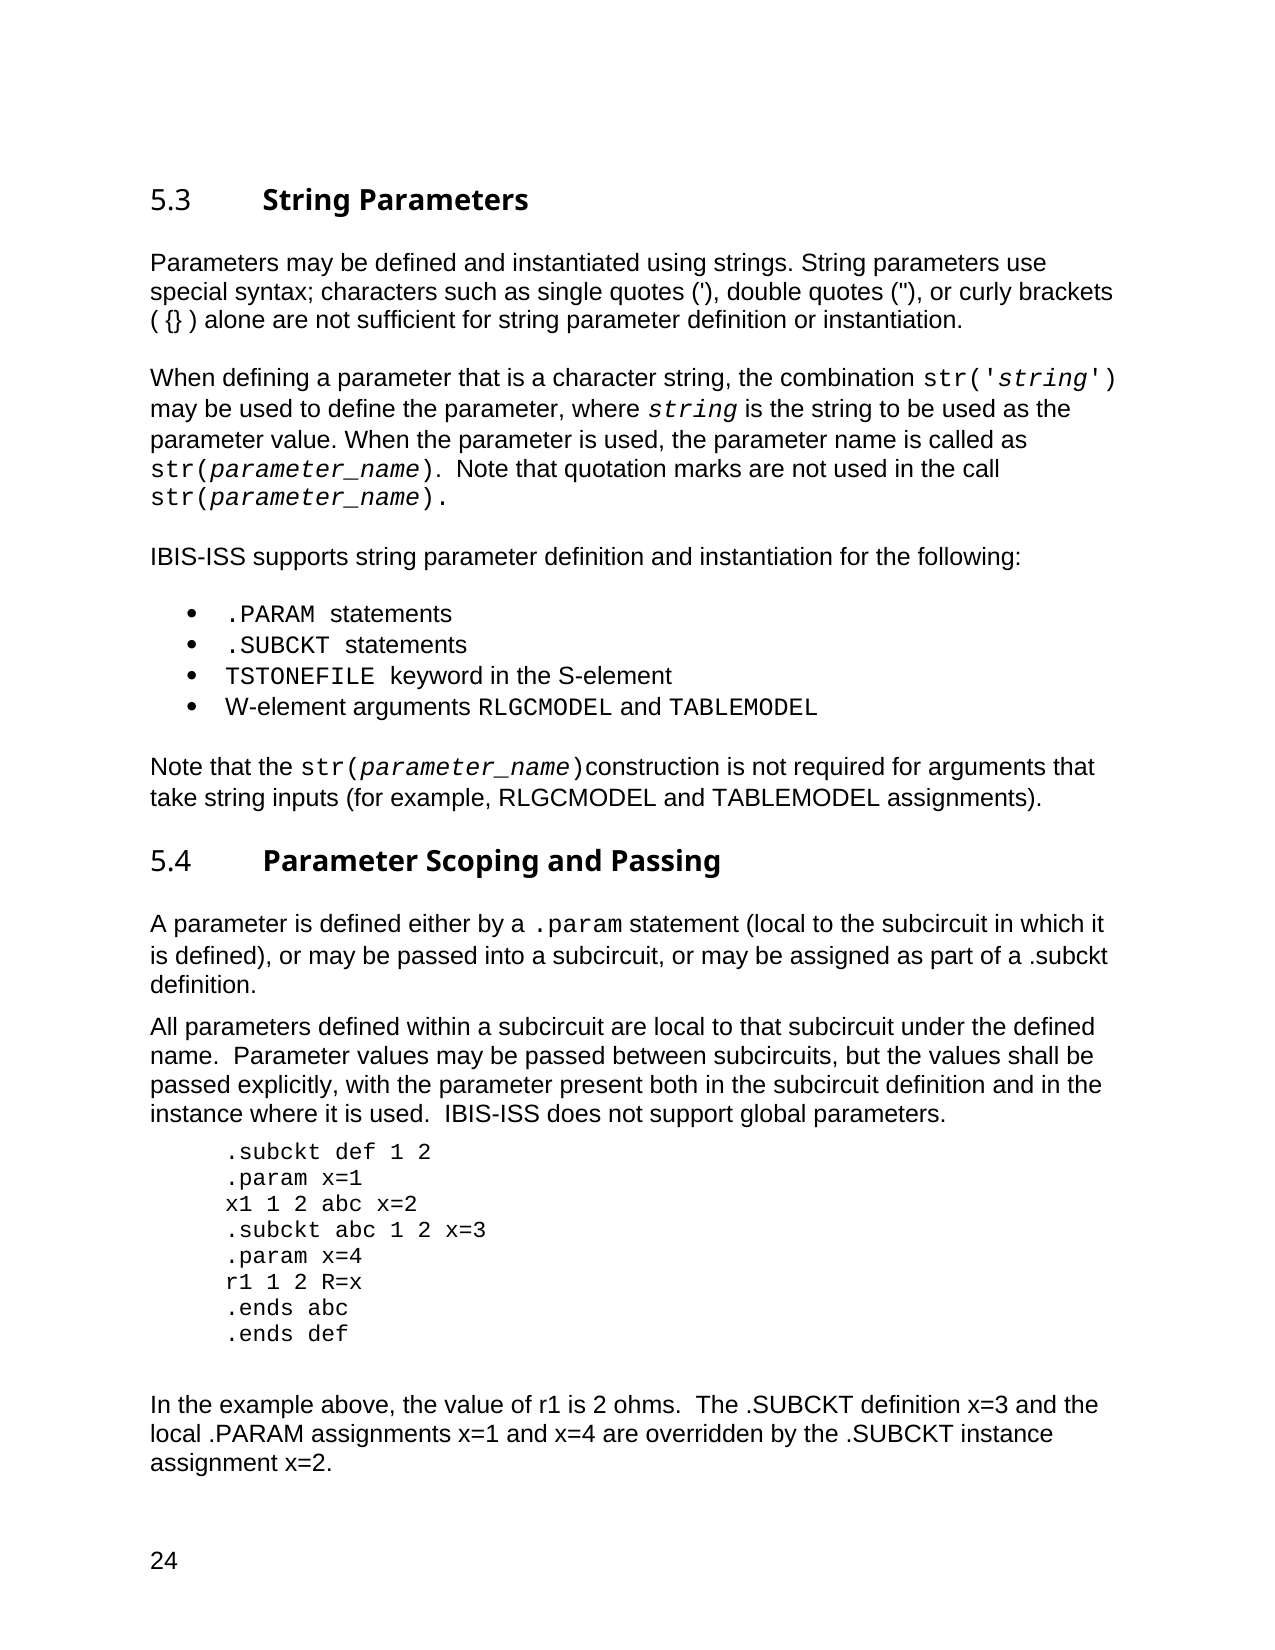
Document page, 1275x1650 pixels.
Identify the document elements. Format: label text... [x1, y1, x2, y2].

text .subckt def 1 2 [225, 1140, 1125, 1166]
text Parameters may be defined and instantiated using strings. String parameters use special syntax; characters such as single quotes ('), double quotes ("), or curly brackets ( {} ) alone are not sufficient for string parameter definition or instantiation. [150, 248, 1125, 334]
list .SUBCKT statements [187, 630, 1125, 661]
subtitle Parameter Scoping and Passing [150, 841, 1125, 880]
text .param x=1 [225, 1166, 1125, 1192]
subtitle String Parameters [150, 179, 1125, 219]
text In the example above, the value of r1 is 2 ohms. The .SUBCKT definition x=3 and the local .PARAM assignments x=1 and x=4 are overridden by the .SUBCKT instance assignment x=2. [150, 1389, 1125, 1477]
list .PARAM statements [187, 599, 1125, 630]
list TSTONEFILE keyword in the S-element [187, 661, 1125, 692]
text .subckt abc 1 2 x=3 [225, 1218, 1125, 1244]
text x1 1 2 abc x=2 [225, 1192, 1125, 1218]
text r1 1 2 R=x [225, 1270, 1125, 1296]
text IBIS-ISS supports string parameter definition and instantiation for the following: [150, 542, 1125, 570]
list W-element arguments RLGCMODEL and TABLEMODEL [187, 692, 1125, 723]
text .ends abc [225, 1296, 1125, 1322]
text A parameter is defined either by a .param statement (local to the subcircuit in which it is defined), or may be passed into a subcircuit, or may be assigned as part of a .subckt definition. [150, 909, 1125, 999]
text .param x=4 [225, 1244, 1125, 1270]
text Note that the str(parameter_name)construction is not required for arguments that take string inputs (for example, RLGCMODEL and TABLEMODEL assignments). [150, 752, 1125, 811]
text All parameters defined within a subcircuit are local to that subcircuit under the defined name. Parameter values may be passed between subcircuits, but the values shall be passed explicitly, with the parameter present both in the subcircuit definition and in the instance where it is used. IBIS-ISS does not support global parameters. [150, 1011, 1125, 1128]
text .ends def [225, 1322, 1125, 1348]
text When defining a parameter that is a character string, the combination str('string') may be used to define the parameter, where string is the string to be used as the parameter value. When the parameter is used, the parameter name is called as str(parameter_name). Note that quotation marks are not used in the call str(parameter_name). [150, 363, 1125, 513]
